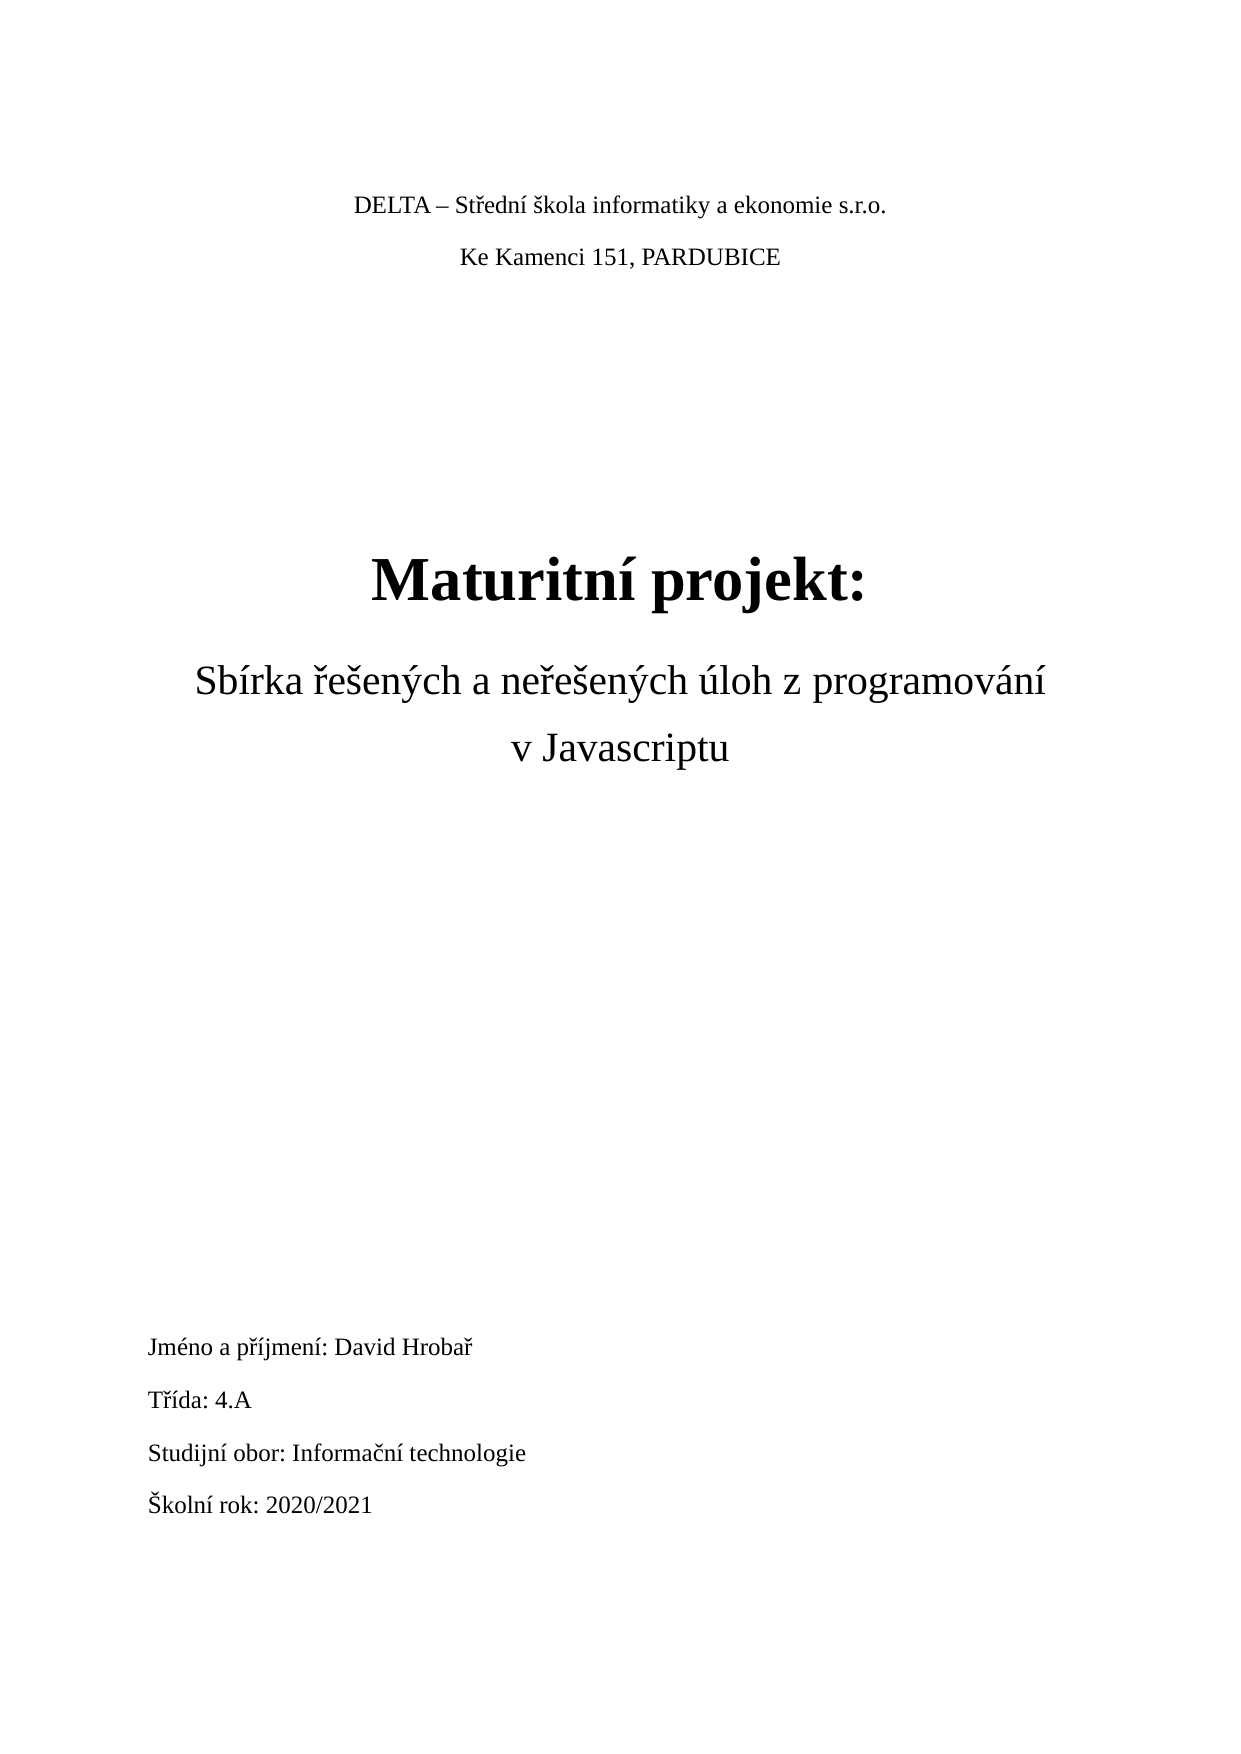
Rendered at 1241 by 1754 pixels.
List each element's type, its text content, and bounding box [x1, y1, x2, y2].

text Školní rok: 2020/2021 [148, 1491, 1092, 1519]
text Ke Kamenci 151, PARDUBICE [148, 242, 1092, 271]
text Maturitní projekt: [148, 542, 1092, 614]
text DELTA – Střední škola informatiky a ekonomie s.r.o. [148, 190, 1092, 218]
text Studijní obor: Informační technologie [148, 1438, 1092, 1467]
text Sbírka řešených a neřešených úloh z programování v Javascriptu [148, 656, 1092, 771]
text Jméno a příjmení: David Hrobař [148, 1332, 1092, 1361]
text Třída: 4.A [148, 1385, 1092, 1414]
